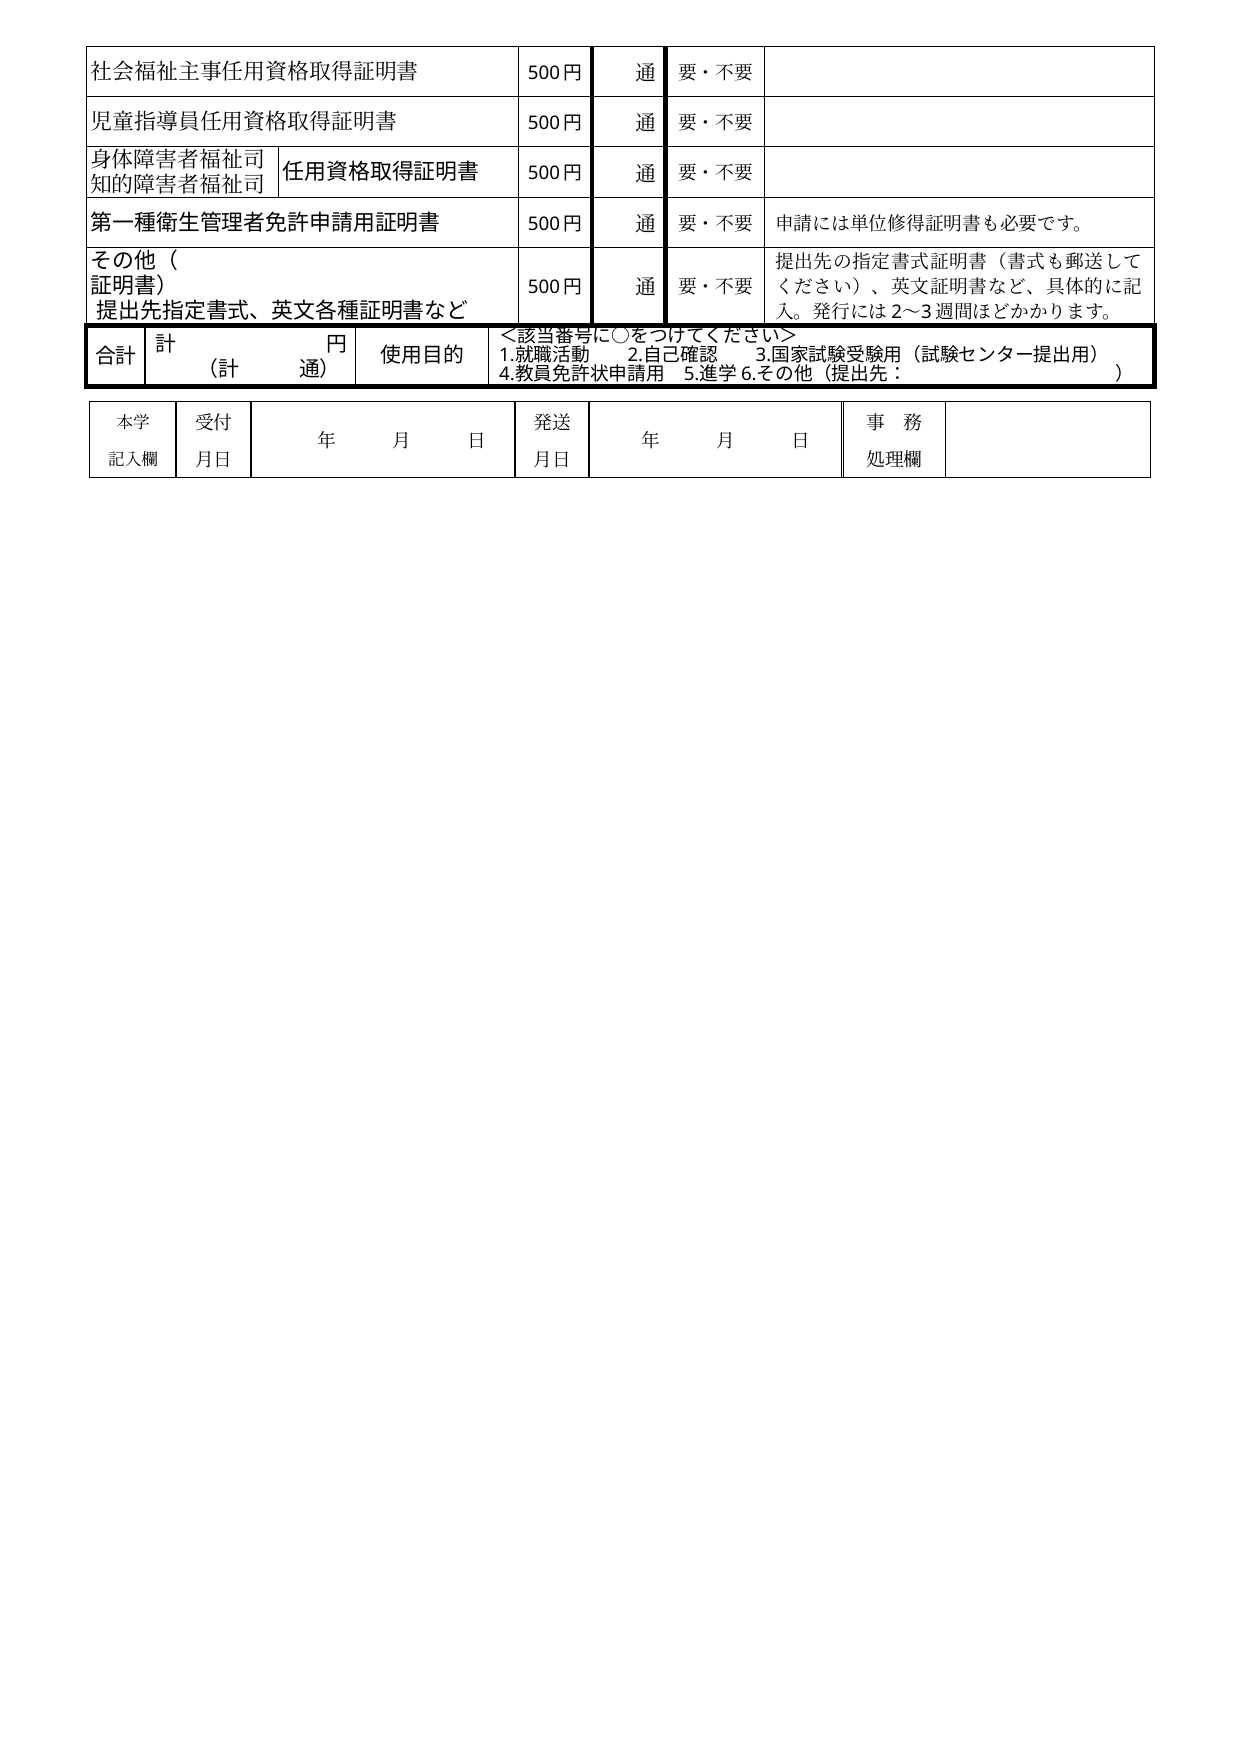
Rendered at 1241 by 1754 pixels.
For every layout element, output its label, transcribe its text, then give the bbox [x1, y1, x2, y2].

table_cell 通 [594, 47, 663, 96]
table_cell 要・不要 [668, 47, 764, 96]
table_header 年 月 日 [252, 402, 514, 477]
table_cell 第一種衛生管理者免許申請用証明書 [87, 198, 518, 247]
table_cell 要・不要 [668, 97, 764, 146]
table_header [946, 402, 1150, 477]
table_cell 通 [594, 97, 663, 146]
table_cell 通 [594, 147, 663, 197]
table_cell [765, 47, 1154, 96]
table_header 発送 月日 [516, 402, 588, 477]
table_cell 要・不要 [668, 248, 764, 323]
table_cell 要・不要 [668, 198, 764, 247]
table_cell 通 [594, 248, 663, 323]
table_cell 申請には単位修得証明書も必要です。 [765, 198, 1154, 247]
table_header 本学 記入欄 [90, 402, 175, 477]
table_cell 500円 [519, 97, 590, 146]
table_cell 提出先の指定書式証明書（書式も郵送してください）、英文証明書など、具体的に記入。発行には2～3週間ほどかかります。 [765, 248, 1154, 323]
table_cell 計 円 （計 通） [146, 328, 355, 384]
table_cell 任用資格取得証明書 [279, 147, 518, 197]
table_cell その他（ 証明書） 提出先指定書式、英文各種証明書など [87, 248, 518, 323]
table_cell 通 [594, 198, 663, 247]
table_cell 社会福祉主事任用資格取得証明書 [87, 47, 518, 96]
table_header 年 月 日 [590, 402, 841, 477]
table_cell 500円 [519, 248, 590, 323]
table_cell [765, 147, 1154, 197]
table_cell 児童指導員任用資格取得証明書 [87, 97, 518, 146]
table_cell 500円 [519, 147, 590, 197]
table_header 事 務 処理欄 [844, 402, 945, 477]
table_cell [765, 97, 1154, 146]
table_cell 要・不要 [668, 147, 764, 197]
table_cell ＜該当番号に○をつけてください＞ 1.就職活動 2.自己確認 3.国家試験受験用（試験センター提出用） 4.教員免許状申請用 5.進学 6.その他（提出先： ） [489, 328, 1152, 384]
table_header 受付月日 [177, 402, 250, 477]
table_cell 使用目的 [356, 328, 488, 384]
table_cell 身体障害者福祉司 知的障害者福祉司 [87, 147, 278, 197]
table_cell 合計 [88, 328, 144, 384]
table_cell 500円 [519, 198, 590, 247]
table_cell 500円 [519, 47, 590, 96]
